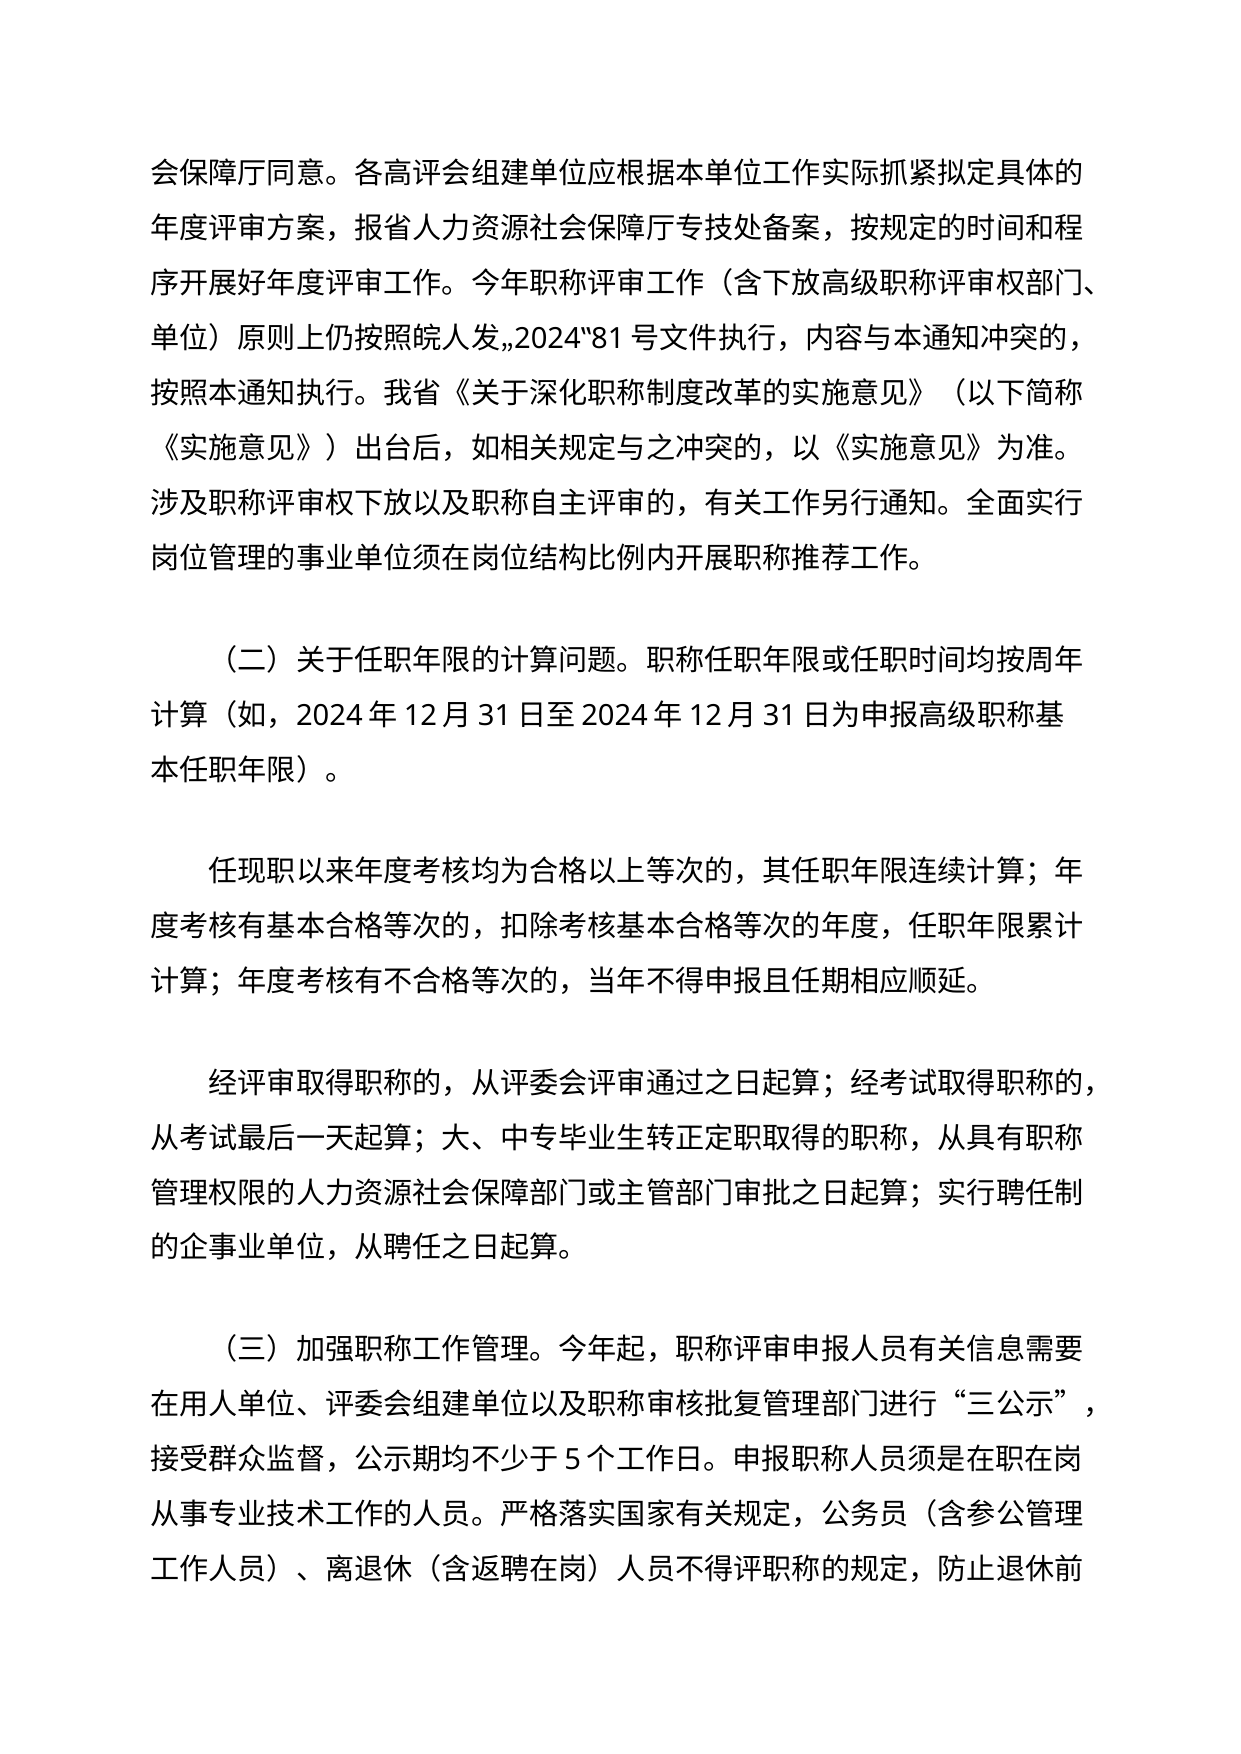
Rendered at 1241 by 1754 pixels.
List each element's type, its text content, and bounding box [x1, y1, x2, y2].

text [150, 1326, 1090, 1588]
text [150, 150, 1090, 577]
text 经评审取得职称的，从评委会评审通过之日起算；经考试取得职称的，从考试最后一天起算；大、中专毕业生转正定职取得的职称，从具有职称管理权限的人力资源社会保障部门或主管部门审批之日起算；实行聘任制的企事业单位，从聘任之日起算。 [150, 1059, 1090, 1266]
text （二）关于任职年限的计算问题。职称任职年限或任职时间均按周年计算（如，2024年12月31日至2024年12月31日为申报高级职称基本任职年限）。 [150, 636, 1090, 788]
text 任现职以来年度考核均为合格以上等次的，其任职年限连续计算；年度考核有基本合格等次的，扣除考核基本合格等次的年度，任职年限累计计算；年度考核有不合格等次的，当年不得申报且任期相应顺延。 [150, 848, 1090, 1000]
